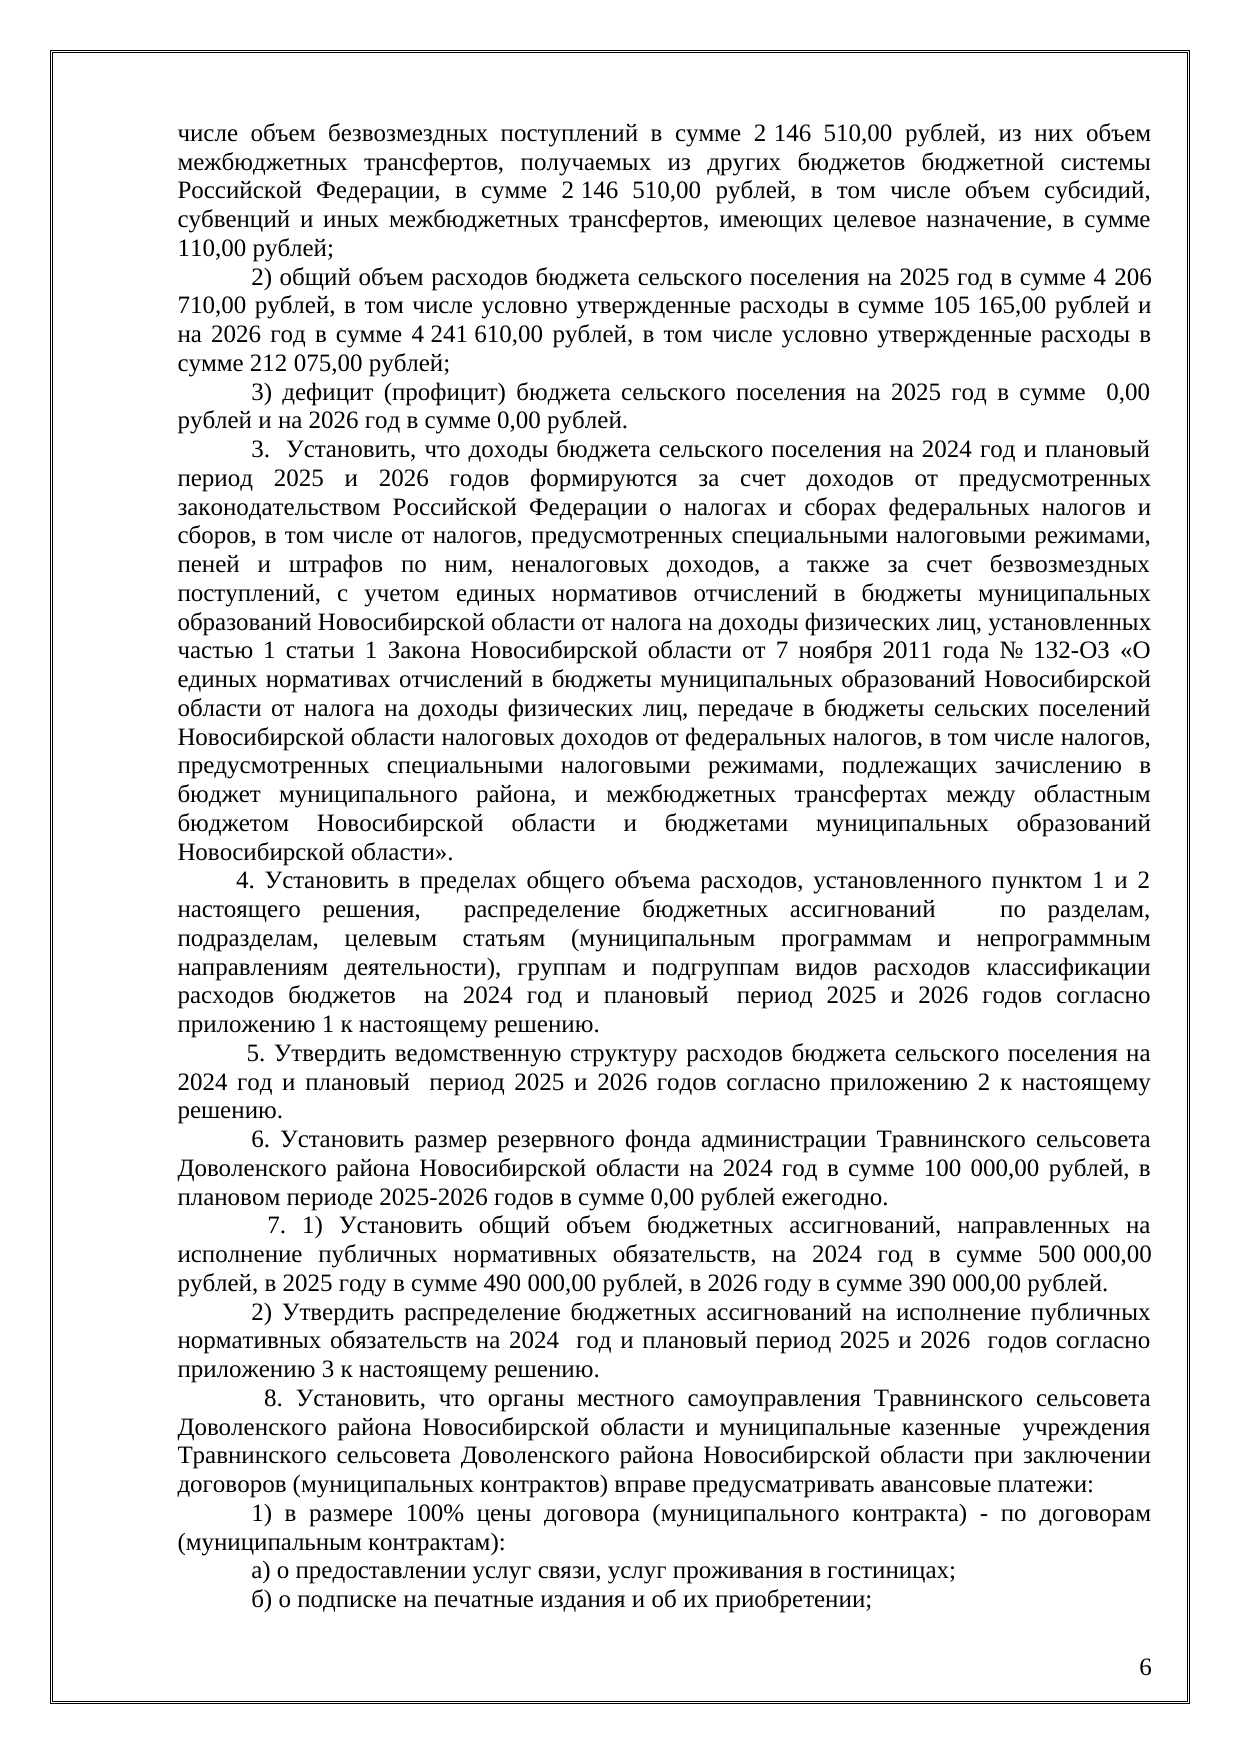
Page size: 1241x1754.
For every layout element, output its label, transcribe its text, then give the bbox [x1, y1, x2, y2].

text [177, 118, 1152, 262]
text 2) общий объем расходов бюджета сельского поселения на 2025 год в сумме 4 206 710,00 рублей, в том числе условно утвержденные расходы в сумме 105 165,00 рублей и на 2026 год в сумме 4 241 610,00 рублей, в том числе условно утвержденные расходы в сумме 212 075,00 рублей; [177, 262, 1152, 377]
text 2) Утвердить распределение бюджетных ассигнований на исполнение публичных нормативных обязательств на 2024 год и плановый период 2025 и 2026 годов согласно приложению 3 к настоящему решению. [177, 1297, 1152, 1383]
text 3) дефицит (профицит) бюджета сельского поселения на 2025 год в сумме 0,00 рублей и на 2026 год в сумме 0,00 рублей. [177, 377, 1152, 434]
text 4. Установить в пределах общего объема расходов, установленного пунктом 1 и 2 настоящего решения, распределение бюджетных ассигнований по разделам, подразделам, целевым статьям (муниципальным программам и непрограммным направлениям деятельности), группам и подгруппам видов расходов классификации расходов бюджетов на 2024 год и плановый период 2025 и 2026 годов согласно приложению 1 к настоящему решению. [177, 866, 1152, 1038]
text 6. Установить размер резервного фонда администрации Травнинского сельсовета Доволенского района Новосибирской области на 2024 год в сумме 100 000,00 рублей, в плановом периоде 2025-2026 годов в сумме 0,00 рублей ежегодно. [177, 1124, 1152, 1211]
text а) о предоставлении услуг связи, услуг проживания в гостиницах; [177, 1556, 1152, 1584]
text 3. Установить, что доходы бюджета сельского поселения на 2024 год и плановый период 2025 и 2026 годов формируются за счет доходов от предусмотренных законодательством Российской Федерации о налогах и сборах федеральных налогов и сборов, в том числе от налогов, предусмотренных специальными налоговыми режимами, пеней и штрафов по ним, неналоговых доходов, а также за счет безвозмездных поступлений, с учетом единых нормативов отчислений в бюджеты муниципальных образований Новосибирской области от налога на доходы физических лиц, установленных частью 1 статьи 1 Закона Новосибирской области от 7 ноября 2011 года № 132-ОЗ «О единых нормативах отчислений в бюджеты муниципальных образований Новосибирской области от налога на доходы физических лиц, передаче в бюджеты сельских поселений Новосибирской области налоговых доходов от федеральных налогов, в том числе налогов, предусмотренных специальными налоговыми режимами, подлежащих зачислению в бюджет муниципального района, и межбюджетных трансфертах между областным бюджетом Новосибирской области и бюджетами муниципальных образований Новосибирской области». [177, 434, 1152, 866]
text 5. Утвердить ведомственную структуру расходов бюджета сельского поселения на 2024 год и плановый период 2025 и 2026 годов согласно приложению 2 к настоящему решению. [177, 1038, 1152, 1124]
text 8. Установить, что органы местного самоуправления Травнинского сельсовета Доволенского района Новосибирской области и муниципальные казенные учреждения Травнинского сельсовета Доволенского района Новосибирской области при заключении договоров (муниципальных контрактов) вправе предусматривать авансовые платежи: [177, 1383, 1152, 1498]
text б) о подписке на печатные издания и об их приобретении; [177, 1584, 1152, 1613]
text 7. 1) Установить общий объем бюджетных ассигнований, направленных на исполнение публичных нормативных обязательств, на 2024 год в сумме 500 000,00 рублей, в 2025 году в сумме 490 000,00 рублей, в 2026 году в сумме 390 000,00 рублей. [177, 1211, 1152, 1297]
text 1) в размере 100% цены договора (муниципального контракта) - по договорам (муниципальным контрактам): [177, 1498, 1152, 1556]
